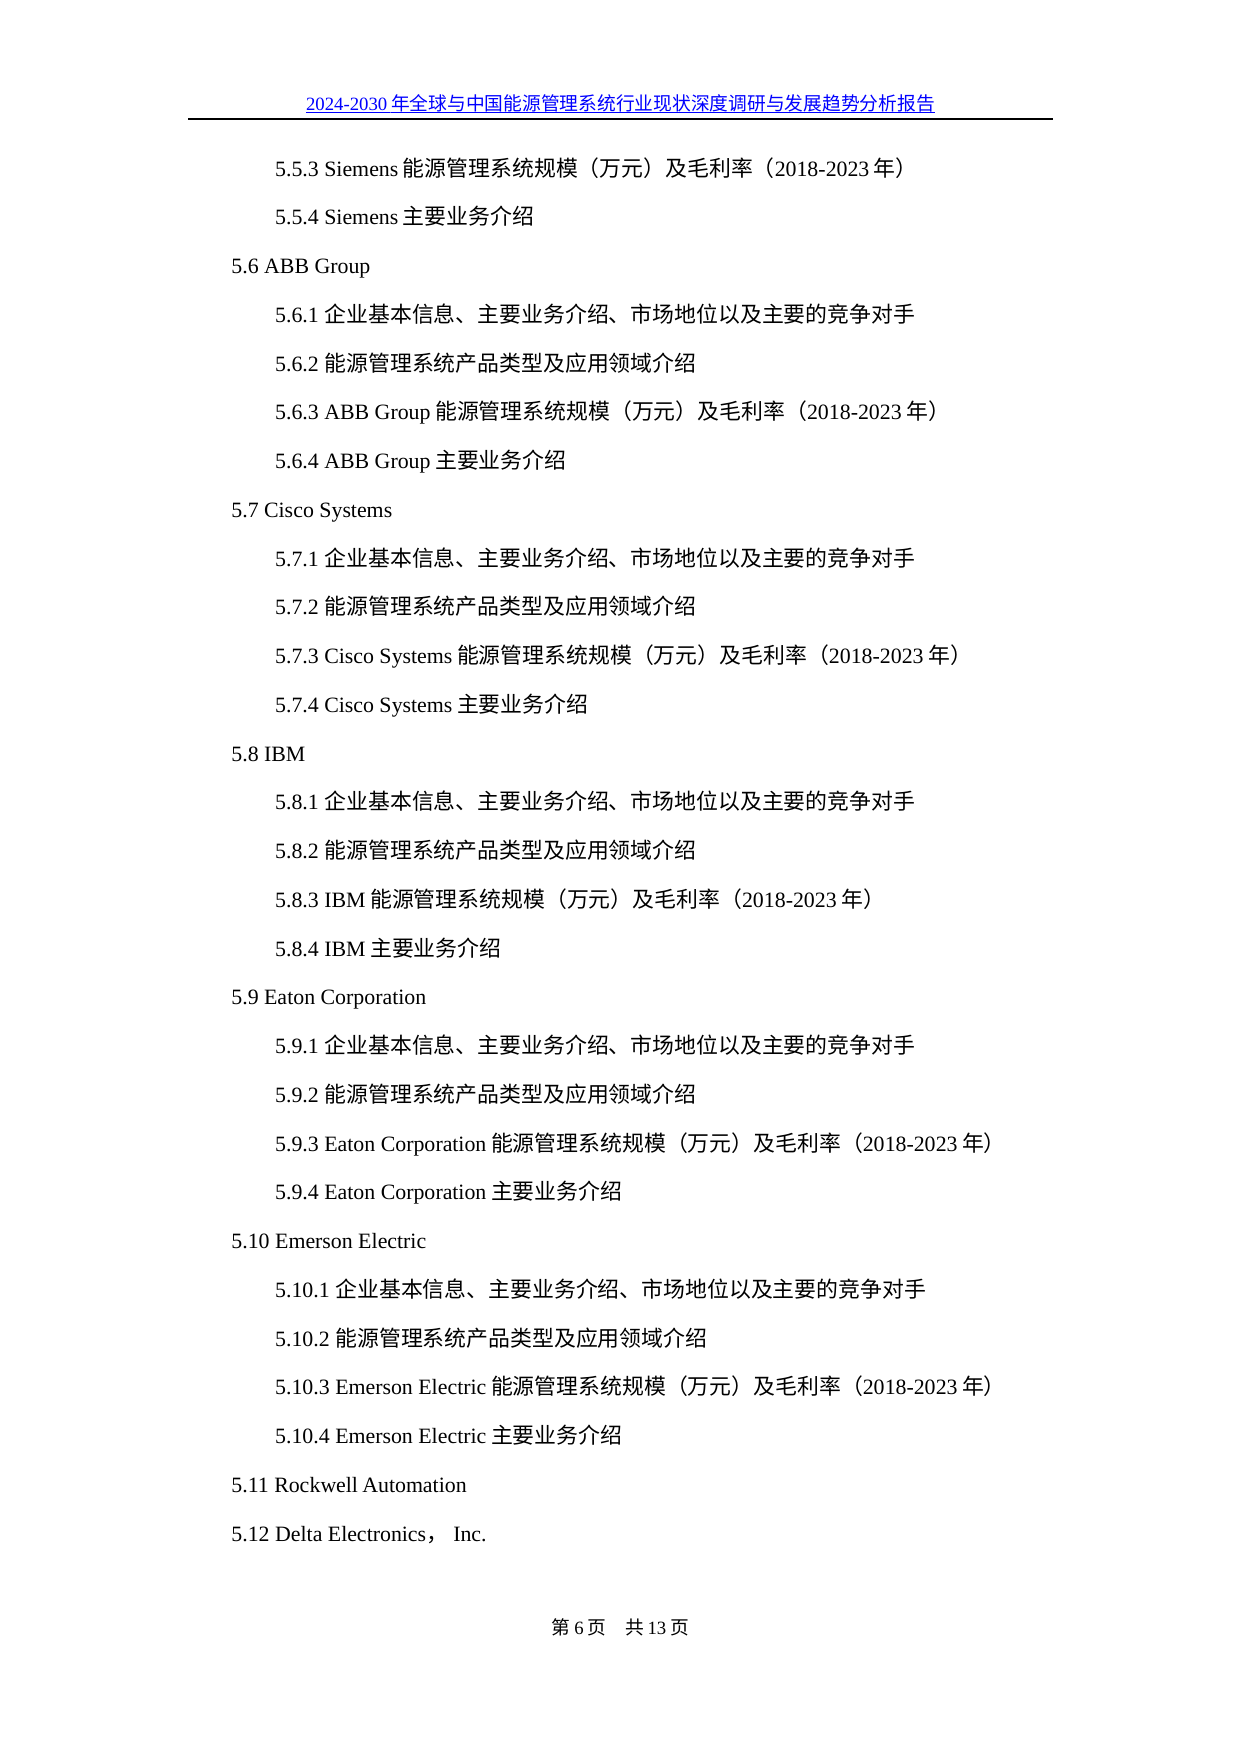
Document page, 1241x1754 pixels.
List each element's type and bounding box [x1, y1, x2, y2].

text [187, 150, 1053, 1548]
